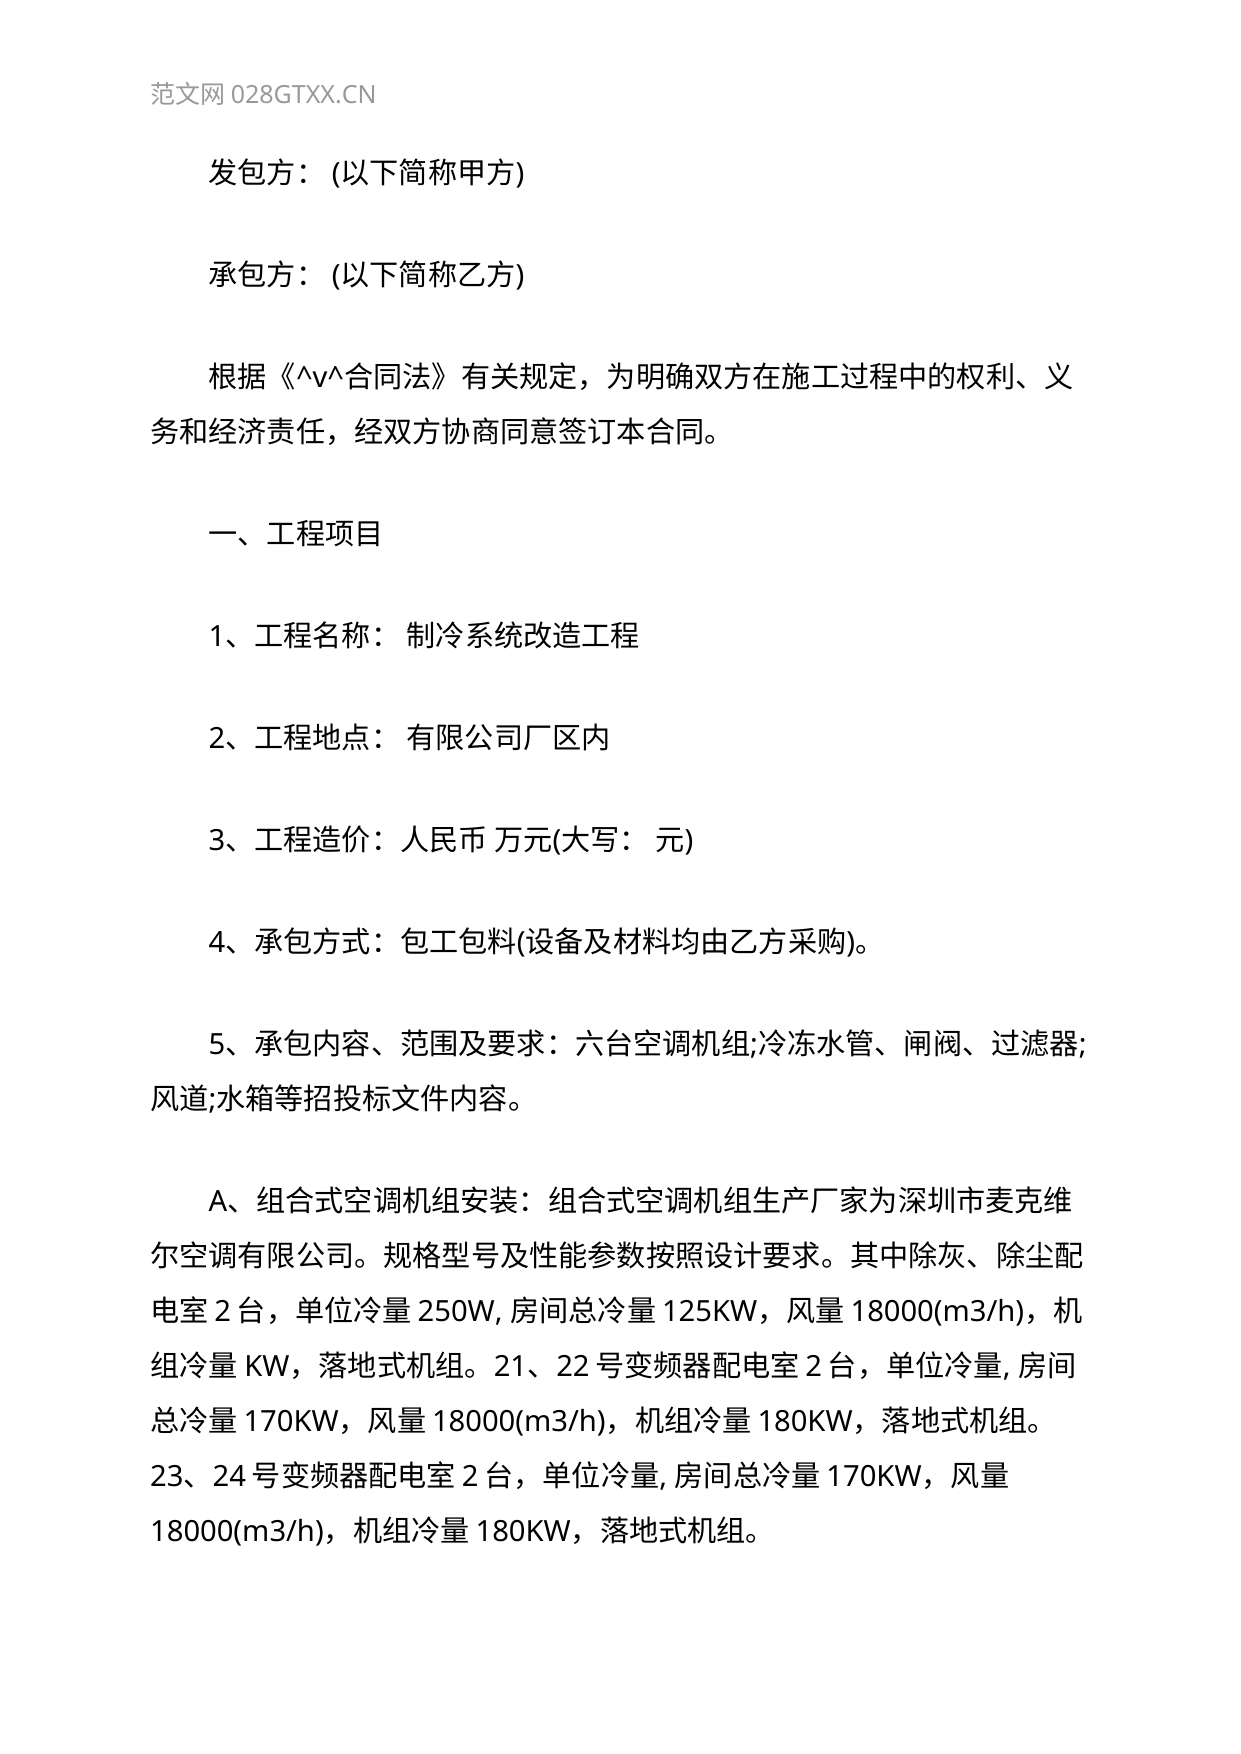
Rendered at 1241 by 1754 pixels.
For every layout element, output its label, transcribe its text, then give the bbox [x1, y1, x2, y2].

text 根据《^v^合同法》有关规定，为明确双方在施工过程中的权利、义务和经济责任，经双方协商同意签订本合同。 [150, 354, 1090, 451]
text 承包方： (以下简称乙方) [150, 252, 1090, 294]
text A、组合式空调机组安装：组合式空调机组生产厂家为深圳市麦克维尔空调有限公司。规格型号及性能参数按照设计要求。其中除灰、除尘配电室2台，单位冷量250W, 房间总冷量125KW，风量18000(m3/h)，机组冷量 KW，落地式机组。21、22号变频器配电室2台，单位冷量, 房间总冷量170KW，风量18000(m3/h)，机组冷量180KW，落地式机组。23、24号变频器配电室2台，单位冷量, 房间总冷量170KW，风量18000(m3/h)，机组冷量180KW，落地式机组。 [150, 1177, 1090, 1550]
text 1、工程名称： 制冷系统改造工程 [150, 612, 1090, 655]
text 5、承包内容、范围及要求：六台空调机组;冷冻水管、闸阀、过滤器;风道;水箱等招投标文件内容。 [150, 1020, 1090, 1118]
text 3、工程造价：人民币 万元(大写： 元) [150, 816, 1090, 859]
text 一、工程项目 [150, 511, 1090, 553]
text 4、承包方式：包工包料(设备及材料均由乙方采购)。 [150, 918, 1090, 961]
text 2、工程地点： 有限公司厂区内 [150, 714, 1090, 757]
text 发包方： (以下简称甲方) [150, 150, 1090, 192]
